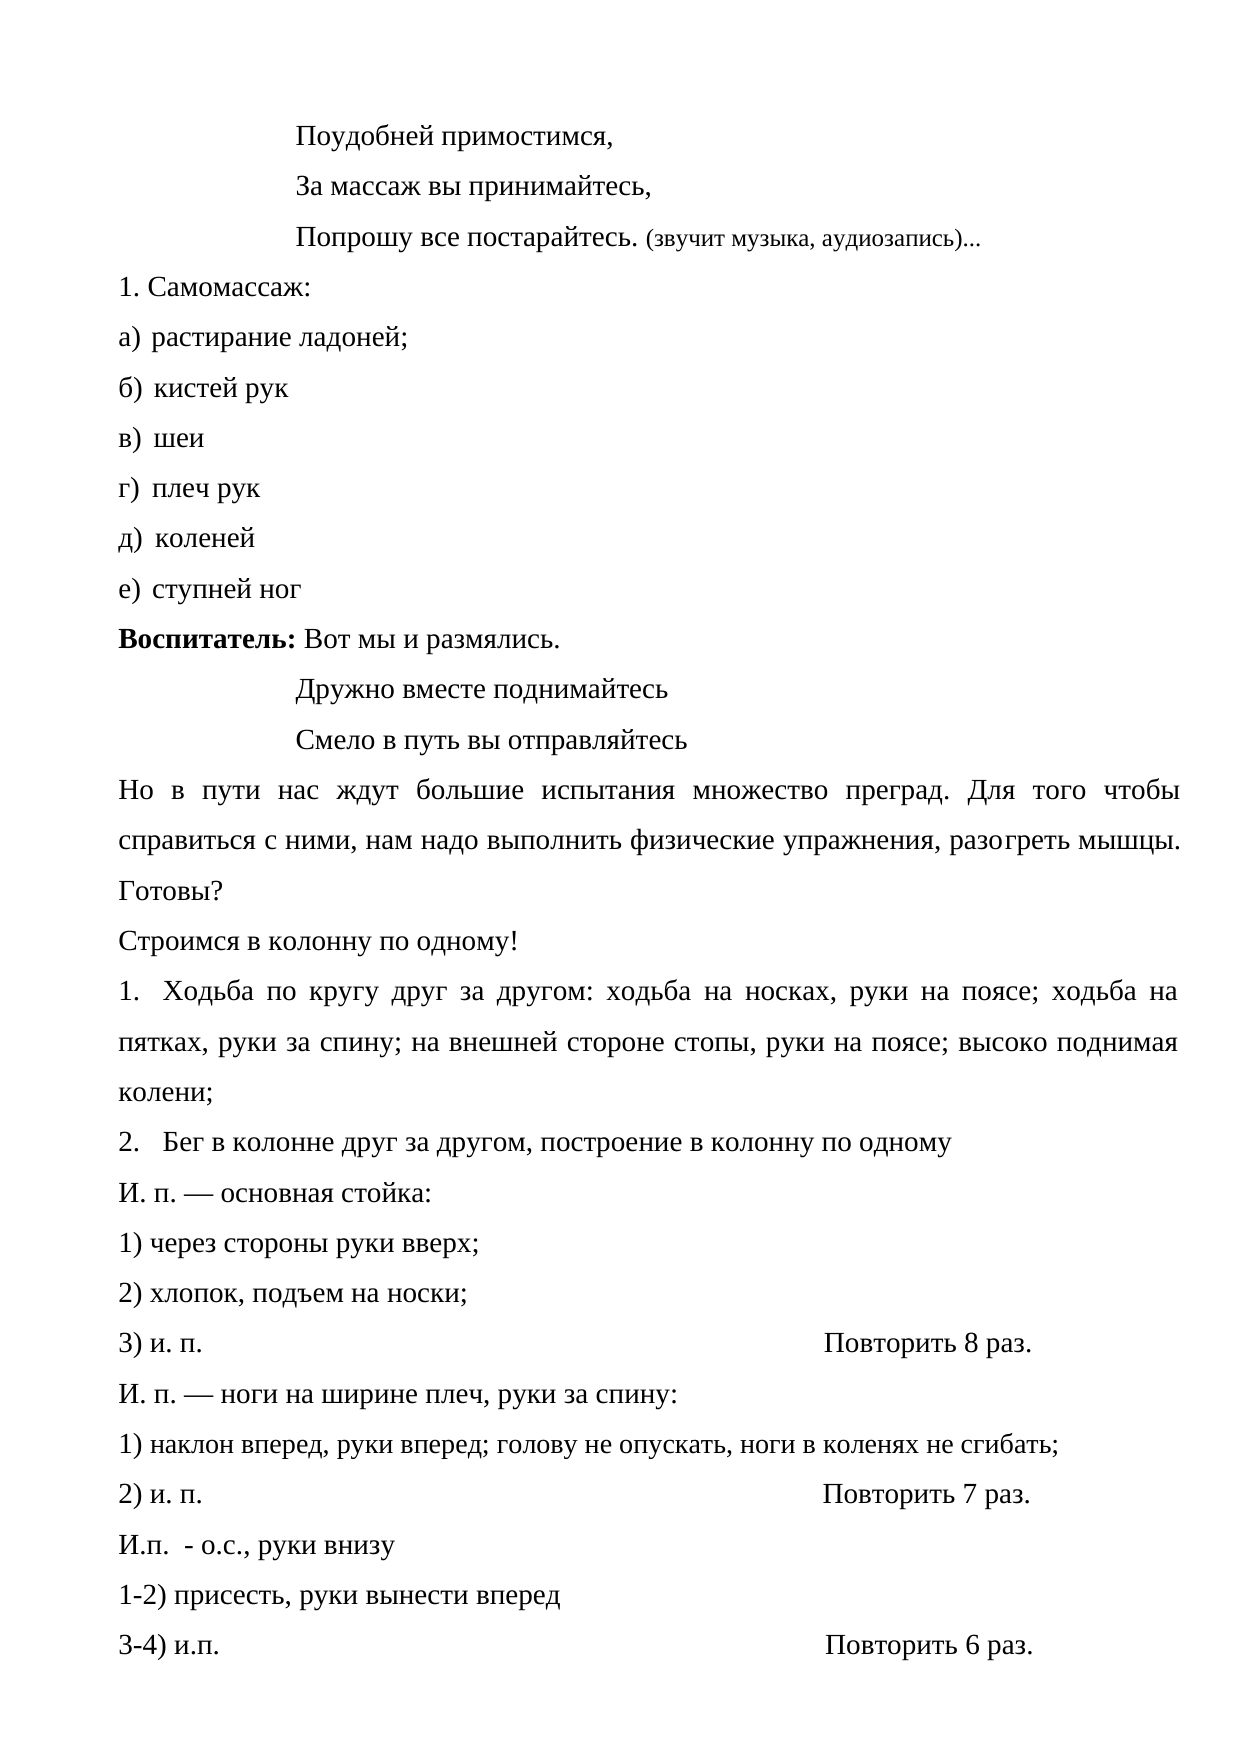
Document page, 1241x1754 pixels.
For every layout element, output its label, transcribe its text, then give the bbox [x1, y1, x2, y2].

text За массаж вы принимайтесь, [295, 168, 1181, 202]
text 1-2) присесть, руки вынести вперед [118, 1577, 1181, 1611]
text И. п. — основная стойка: [118, 1175, 1060, 1208]
text 1) через стороны руки вверх; [118, 1225, 1181, 1258]
text е) ступней ног [118, 571, 1181, 604]
list Ходьба по кругу друг за другом: ходьба на носках, руки на поясе; ходьба на пятках, руки за спину; на внешней стороне стопы, руки на поясе; высоко поднимая колени; [118, 973, 1179, 1108]
text 2) хлопок, подъем на носки; [118, 1275, 1181, 1309]
text а) растирание ладоней; [118, 319, 1181, 353]
text в) шеи [118, 420, 1181, 453]
text Дружно вместе поднимайтесь [295, 672, 1181, 705]
text Строимся в колонну по одному! [118, 923, 1181, 957]
text И. п. — ноги на ширине плеч, руки за спину: [118, 1376, 1181, 1409]
text 1) наклон вперед, руки вперед; голову не опускать, ноги в коленях не сгибать; [118, 1426, 1173, 1460]
text Попрошу все постарайтесь. (звучит музыка, аудиозапись)... [295, 219, 1181, 252]
text Но в пути нас ждут большие испытания множество преград. Для того чтобы справиться с ними, нам надо выполнить физические упражнения, разогреть мышцы. Готовы? [118, 772, 1181, 906]
text 3-4) и.п. Повторить 6 раз. [118, 1627, 1181, 1661]
text г) плеч рук [118, 470, 1181, 504]
text Поудобней примостимся, [295, 118, 1181, 152]
text Воспитатель: Вот мы и размялись. [118, 621, 1181, 655]
text 1. Самомассаж: [118, 269, 1181, 303]
text И.п. - о.с., руки внизу [118, 1527, 1181, 1560]
text б) кистей рук [118, 370, 1181, 403]
list Бег в колонне друг за другом, построение в колонну по одному [118, 1124, 1179, 1158]
text Смело в путь вы отправляйтесь [295, 722, 1181, 755]
text д) коленей [118, 521, 1181, 554]
text 2) и. п. Повторить 7 раз. [118, 1477, 1173, 1510]
text 3) и. п. Повторить 8 раз. [118, 1326, 1181, 1359]
